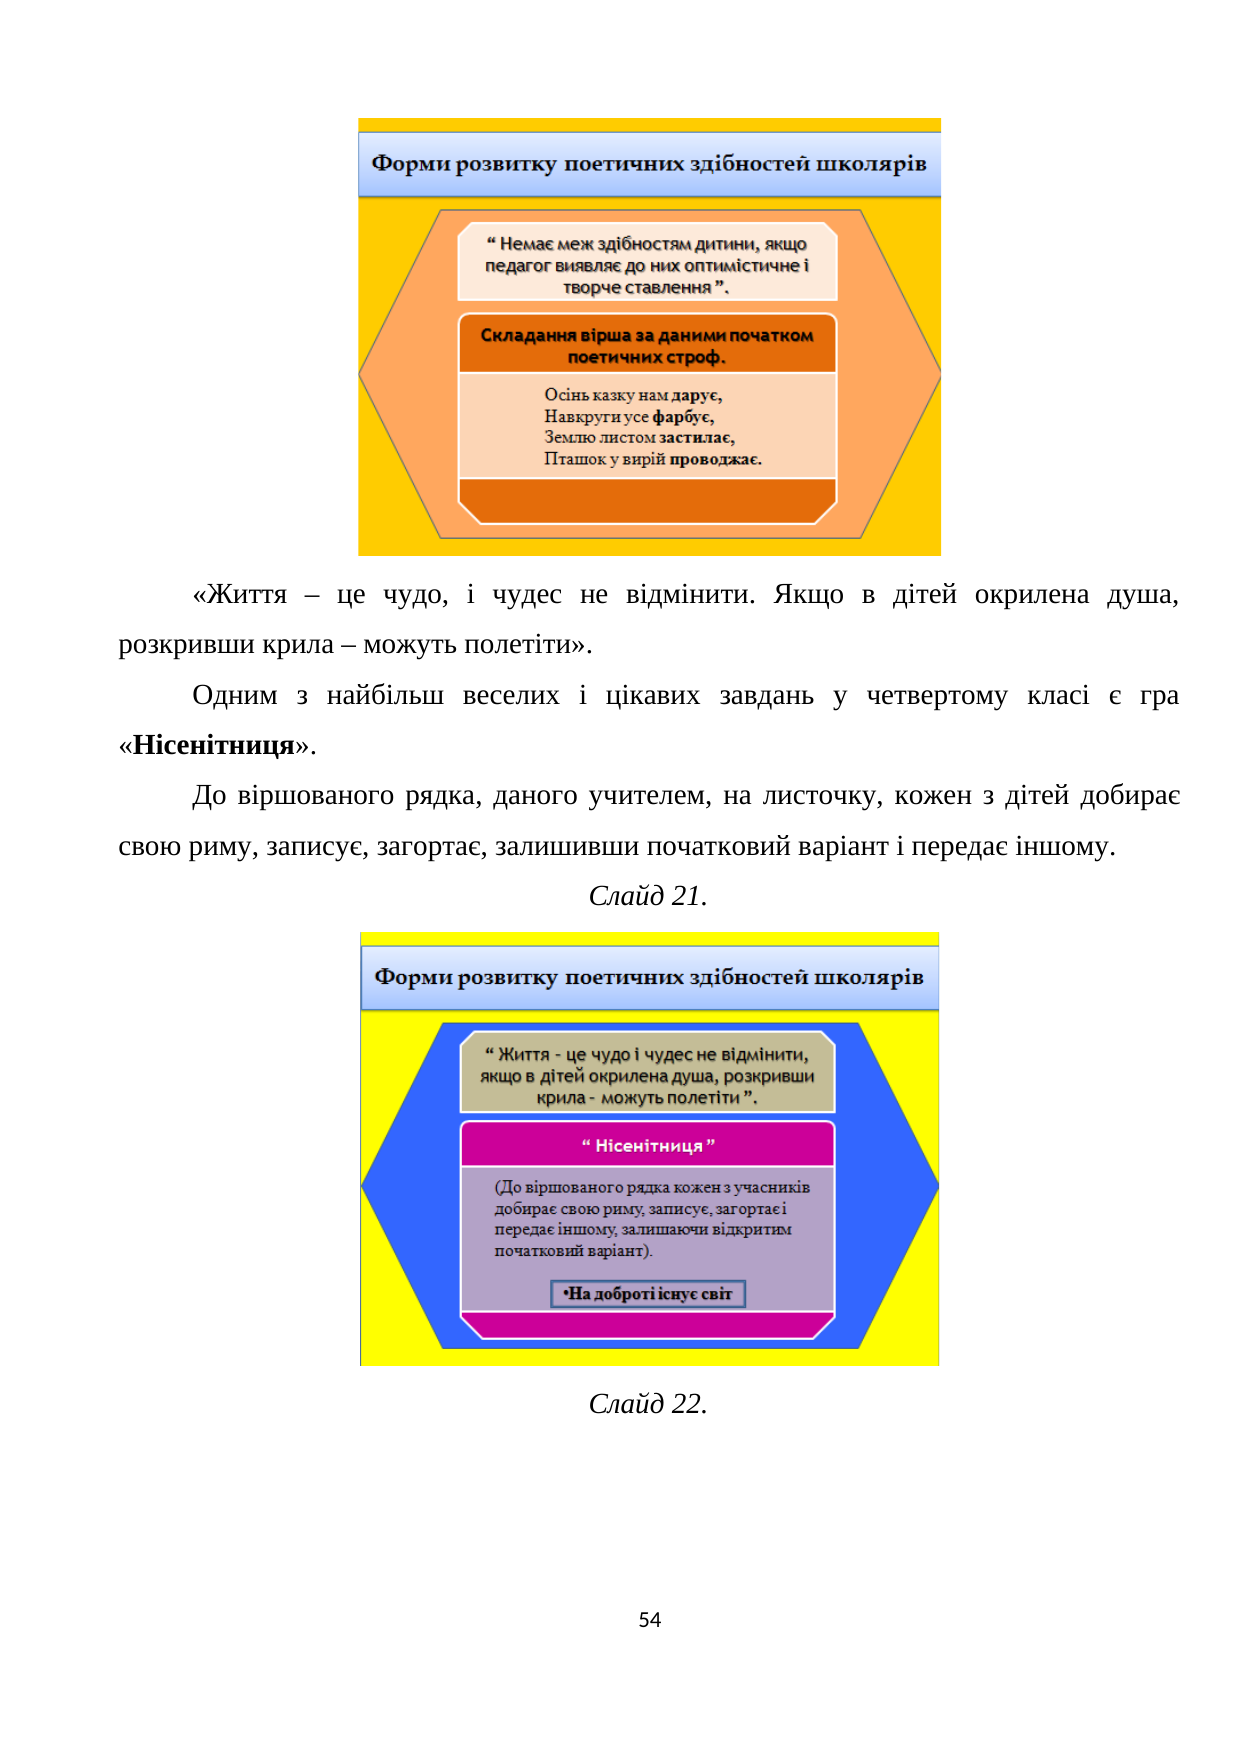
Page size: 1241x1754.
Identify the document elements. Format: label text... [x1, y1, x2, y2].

picture [358, 118, 942, 556]
text Одним з найбільш веселих і цікавих завдань у четвертому класі є гра «Нісенітниця». [118, 677, 1181, 761]
text До віршованого рядка, даного учителем, на листочку, кожен з дітей добирає свою риму, записує, загортає, залишивши початковий варіант і передає іншому. [118, 777, 1181, 861]
text «Життя – це чудо, і чудес не відмінити. Якщо в дітей окрилена душа, розкривши крила – можуть полетіти». [118, 576, 1181, 660]
text Слайд 22. [118, 1386, 1181, 1420]
text Слайд 21. [118, 878, 1181, 912]
picture [360, 932, 940, 1366]
